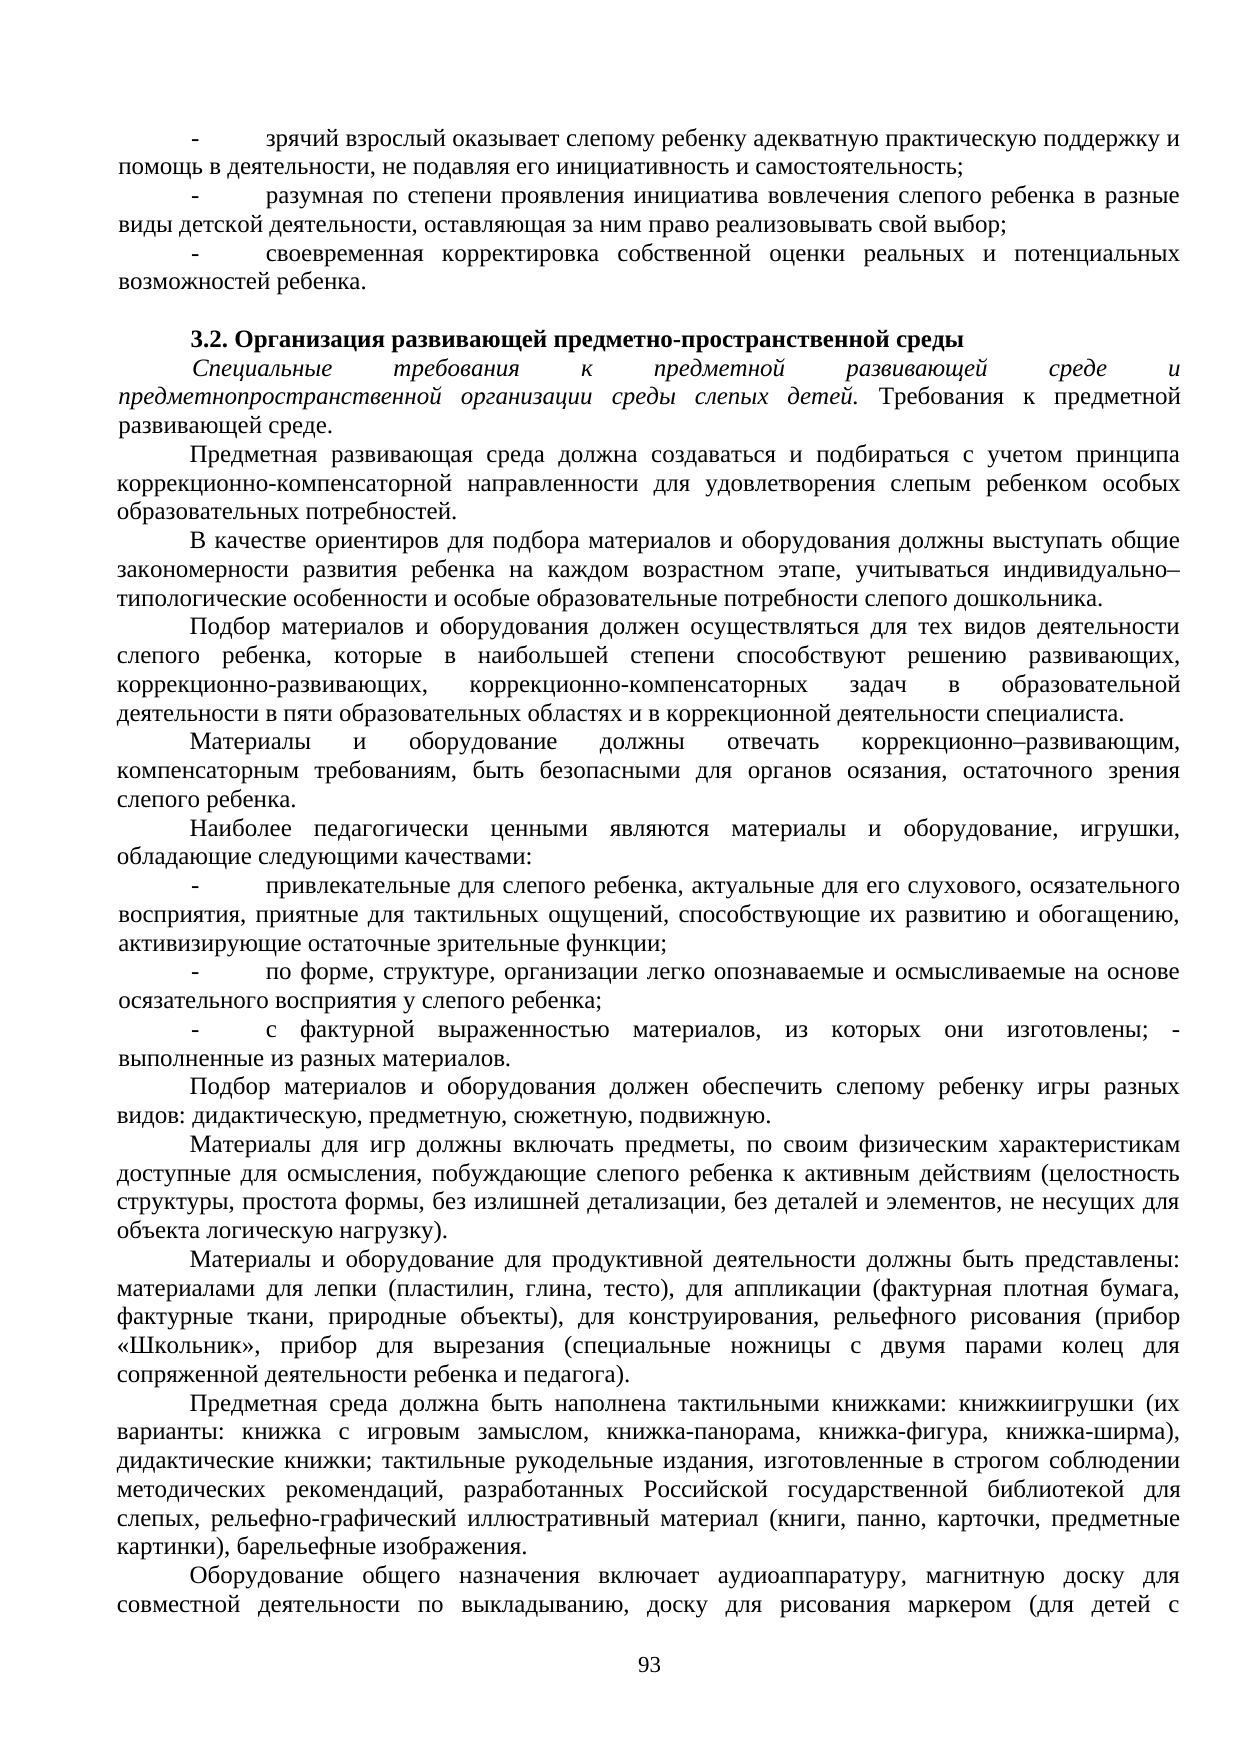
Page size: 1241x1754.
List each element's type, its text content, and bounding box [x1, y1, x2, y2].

text Наиболее педагогически ценными являются материалы и оборудование, игрушки, обладающие следующими качествами: [117, 813, 1181, 870]
text Материалы для игр должны включать предметы, по своим физическим характеристикам доступные для осмысления, побуждающие слепого ребенка к активным действиям (целостность структуры, простота формы, без излишней детализации, без деталей и элементов, не несущих для объекта логическую нагрузку). [117, 1129, 1181, 1244]
text Специальные требования к предметной развивающей среде и предметнопространственной организации среды слепых детей. Требования к предметной развивающей среде. [118, 353, 1181, 439]
list зрячий взрослый оказывает слепому ребенку адекватную практическую поддержку и помощь в деятельности, не подавляя его инициативность и самостоятельность; [118, 123, 1181, 180]
list разумная по степени проявления инициатива вовлечения слепого ребенка в разные виды детской деятельности, оставляющая за ним право реализовывать свой выбор; [118, 180, 1181, 238]
text Предметная среда должна быть наполнена тактильными книжками: книжкиигрушки (их варианты: книжка с игровым замыслом, книжка-панорама, книжка-фигура, книжка-ширма), дидактические книжки; тактильные рукодельные издания, изготовленные в строгом соблюдении методических рекомендаций, разработанных Российской государственной библиотекой для слепых, рельефно-графический иллюстративный материал (книги, панно, карточки, предметные картинки), барельефные изображения. [117, 1388, 1181, 1560]
text Предметная развивающая среда должна создаваться и подбираться с учетом принципа коррекционно-компенсаторной направленности для удовлетворения слепым ребенком особых образовательных потребностей. [117, 439, 1181, 525]
text Подбор материалов и оборудования должен осуществляться для тех видов деятельности слепого ребенка, которые в наибольшей степени способствуют решению развивающих, коррекционно-развивающих, коррекционно-компенсаторных задач в образовательной деятельности в пяти образовательных областях и в коррекционной деятельности специалиста. [117, 611, 1181, 726]
text В качестве ориентиров для подбора материалов и оборудования должны выступать общие закономерности развития ребенка на каждом возрастном этапе, учитываться индивидуально–типологические особенности и особые образовательные потребности слепого дошкольника. [117, 525, 1181, 611]
text Материалы и оборудование должны отвечать коррекционно–развивающим, компенсаторным требованиям, быть безопасными для органов осязания, остаточного зрения слепого ребенка. [117, 726, 1181, 813]
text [117, 1560, 1181, 1618]
subtitle 3.2. Организация развивающей предметно-пространственной среды [190, 324, 1181, 353]
list с фактурной выраженностью материалов, из которых они изготовлены; - выполненные из разных материалов. [118, 1014, 1181, 1071]
text Подбор материалов и оборудования должен обеспечить слепому ребенку игры разных видов: дидактическую, предметную, сюжетную, подвижную. [117, 1071, 1181, 1129]
list привлекательные для слепого ребенка, актуальные для его слухового, осязательного восприятия, приятные для тактильных ощущений, способствующие их развитию и обогащению, активизирующие остаточные зрительные функции; [118, 870, 1181, 956]
text Материалы и оборудование для продуктивной деятельности должны быть представлены: материалами для лепки (пластилин, глина, тесто), для аппликации (фактурная плотная бумага, фактурные ткани, природные объекты), для конструирования, рельефного рисования (прибор «Школьник», прибор для вырезания (специальные ножницы с двумя парами колец для сопряженной деятельности ребенка и педагога). [117, 1244, 1181, 1388]
list по форме, структуре, организации легко опознаваемые и осмысливаемые на основе осязательного восприятия у слепого ребенка; [118, 956, 1181, 1014]
list своевременная корректировка собственной оценки реальных и потенциальных возможностей ребенка. [118, 238, 1181, 295]
